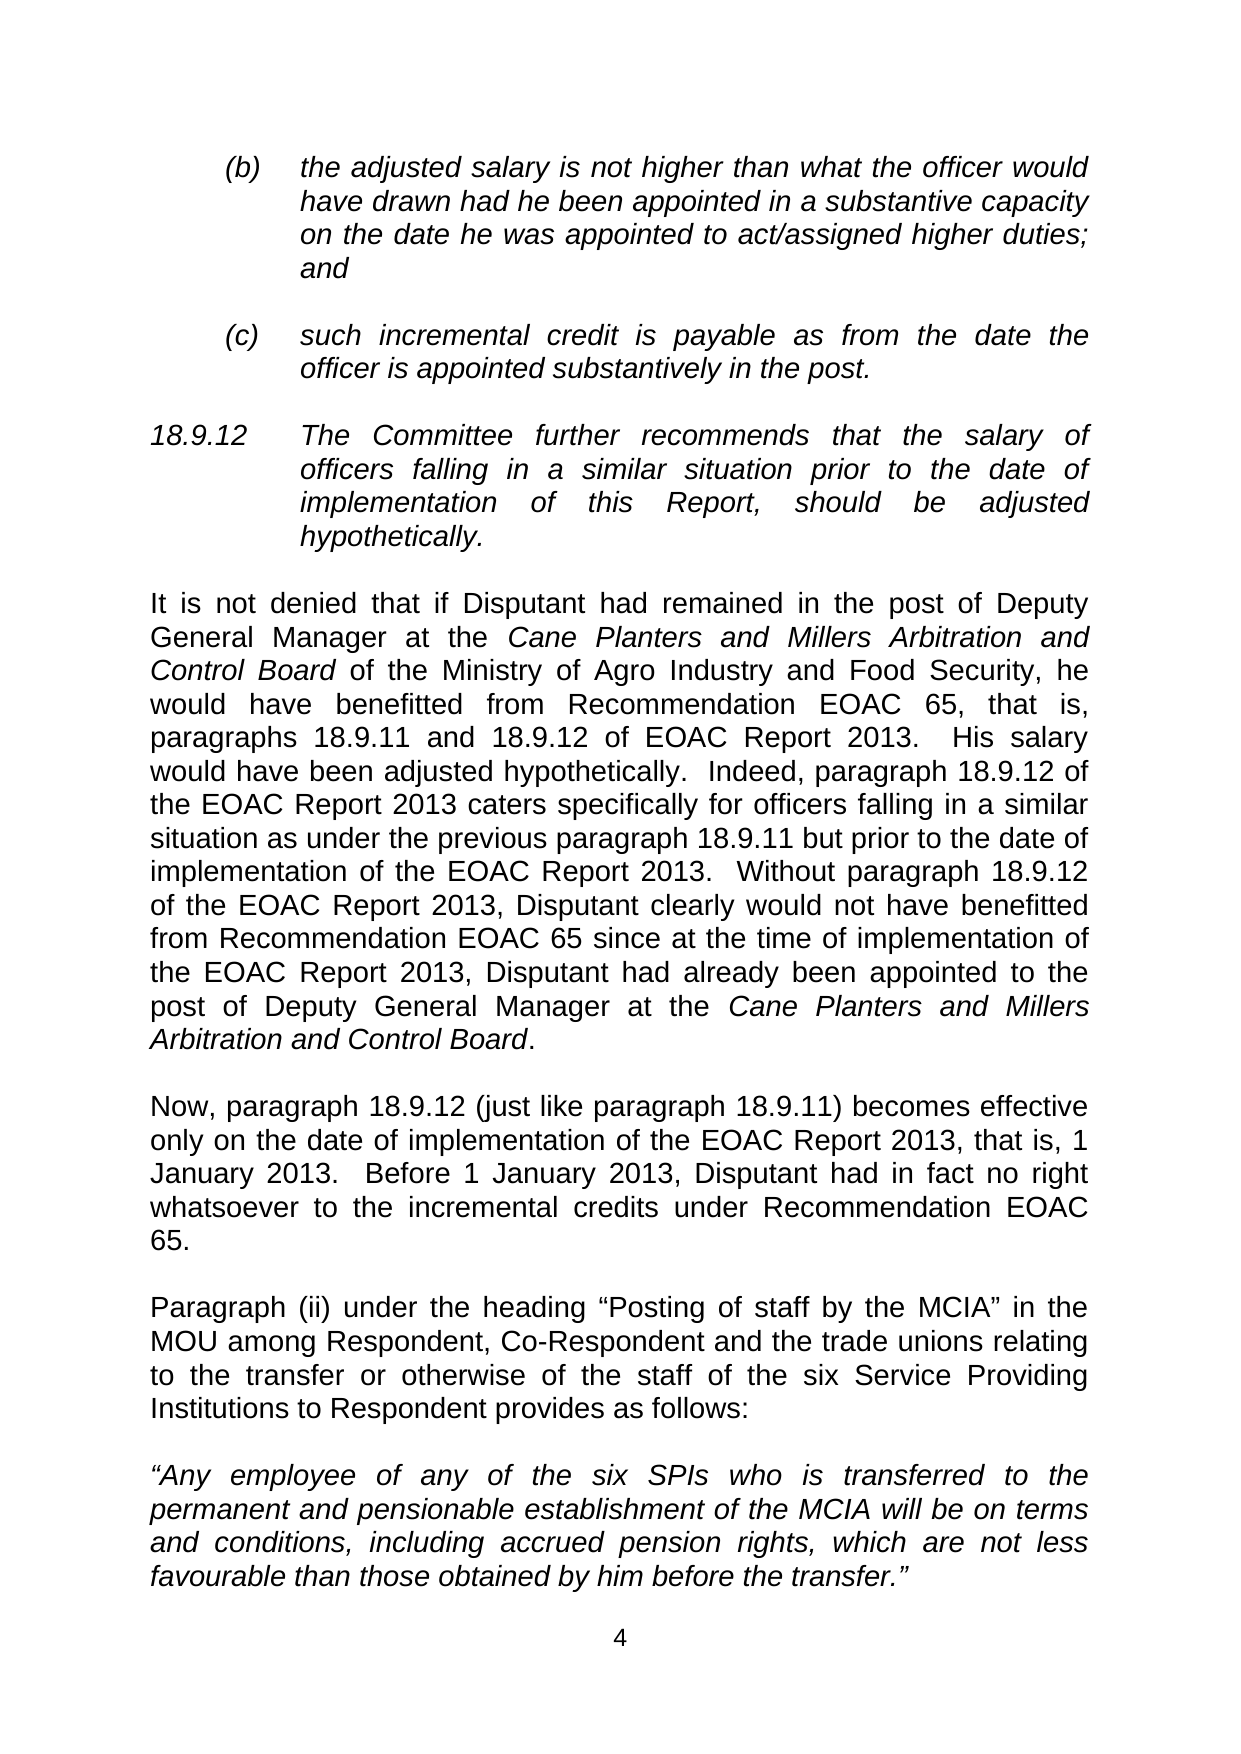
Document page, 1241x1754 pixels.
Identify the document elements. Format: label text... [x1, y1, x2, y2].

text “Any employee of any of the six SPIs who is transferred to the permanent and pensionable establishment of the MCIA will be on terms and conditions, including accrued pension rights, which are not less favourable than those obtained by him before the transfer.” [150, 1458, 1090, 1592]
text (c) such incremental credit is payable as from the date the officer is appointed substantively in the post. [225, 318, 1090, 385]
text Paragraph (ii) under the heading “Posting of staff by the MCIA” in the MOU among Respondent, Co-Respondent and the trade unions relating to the transfer or otherwise of the staff of the six Service Providing Institutions to Respondent provides as follows: [150, 1290, 1090, 1424]
text (b) the adjusted salary is not higher than what the officer would have drawn had he been appointed in a substantive capacity on the date he was appointed to act/assigned higher duties; and [225, 150, 1090, 284]
text Now, paragraph 18.9.12 (just like paragraph 18.9.11) becomes effective only on the date of implementation of the EOAC Report 2013, that is, 1 January 2013. Before 1 January 2013, Disputant had in fact no right whatsoever to the incremental credits under Recommendation EOAC 65. [150, 1089, 1090, 1257]
text 18.9.12 The Committee further recommends that the salary of officers falling in a similar situation prior to the date of implementation of this Report, should be adjusted hypothetically. [150, 418, 1090, 552]
text It is not denied that if Disputant had remained in the post of Deputy General Manager at the Cane Planters and Millers Arbitration and Control Board of the Ministry of Agro Industry and Food Security, he would have benefitted from Recommendation EOAC 65, that is, paragraphs 18.9.11 and 18.9.12 of EOAC Report 2013. His salary would have been adjusted hypothetically. Indeed, paragraph 18.9.12 of the EOAC Report 2013 caters specifically for officers falling in a similar situation as under the previous paragraph 18.9.11 but prior to the date of implementation of the EOAC Report 2013. Without paragraph 18.9.12 of the EOAC Report 2013, Disputant clearly would not have benefitted from Recommendation EOAC 65 since at the time of implementation of the EOAC Report 2013, Disputant had already been appointed to the post of Deputy General Manager at the Cane Planters and Millers Arbitration and Control Board. [150, 586, 1090, 1056]
